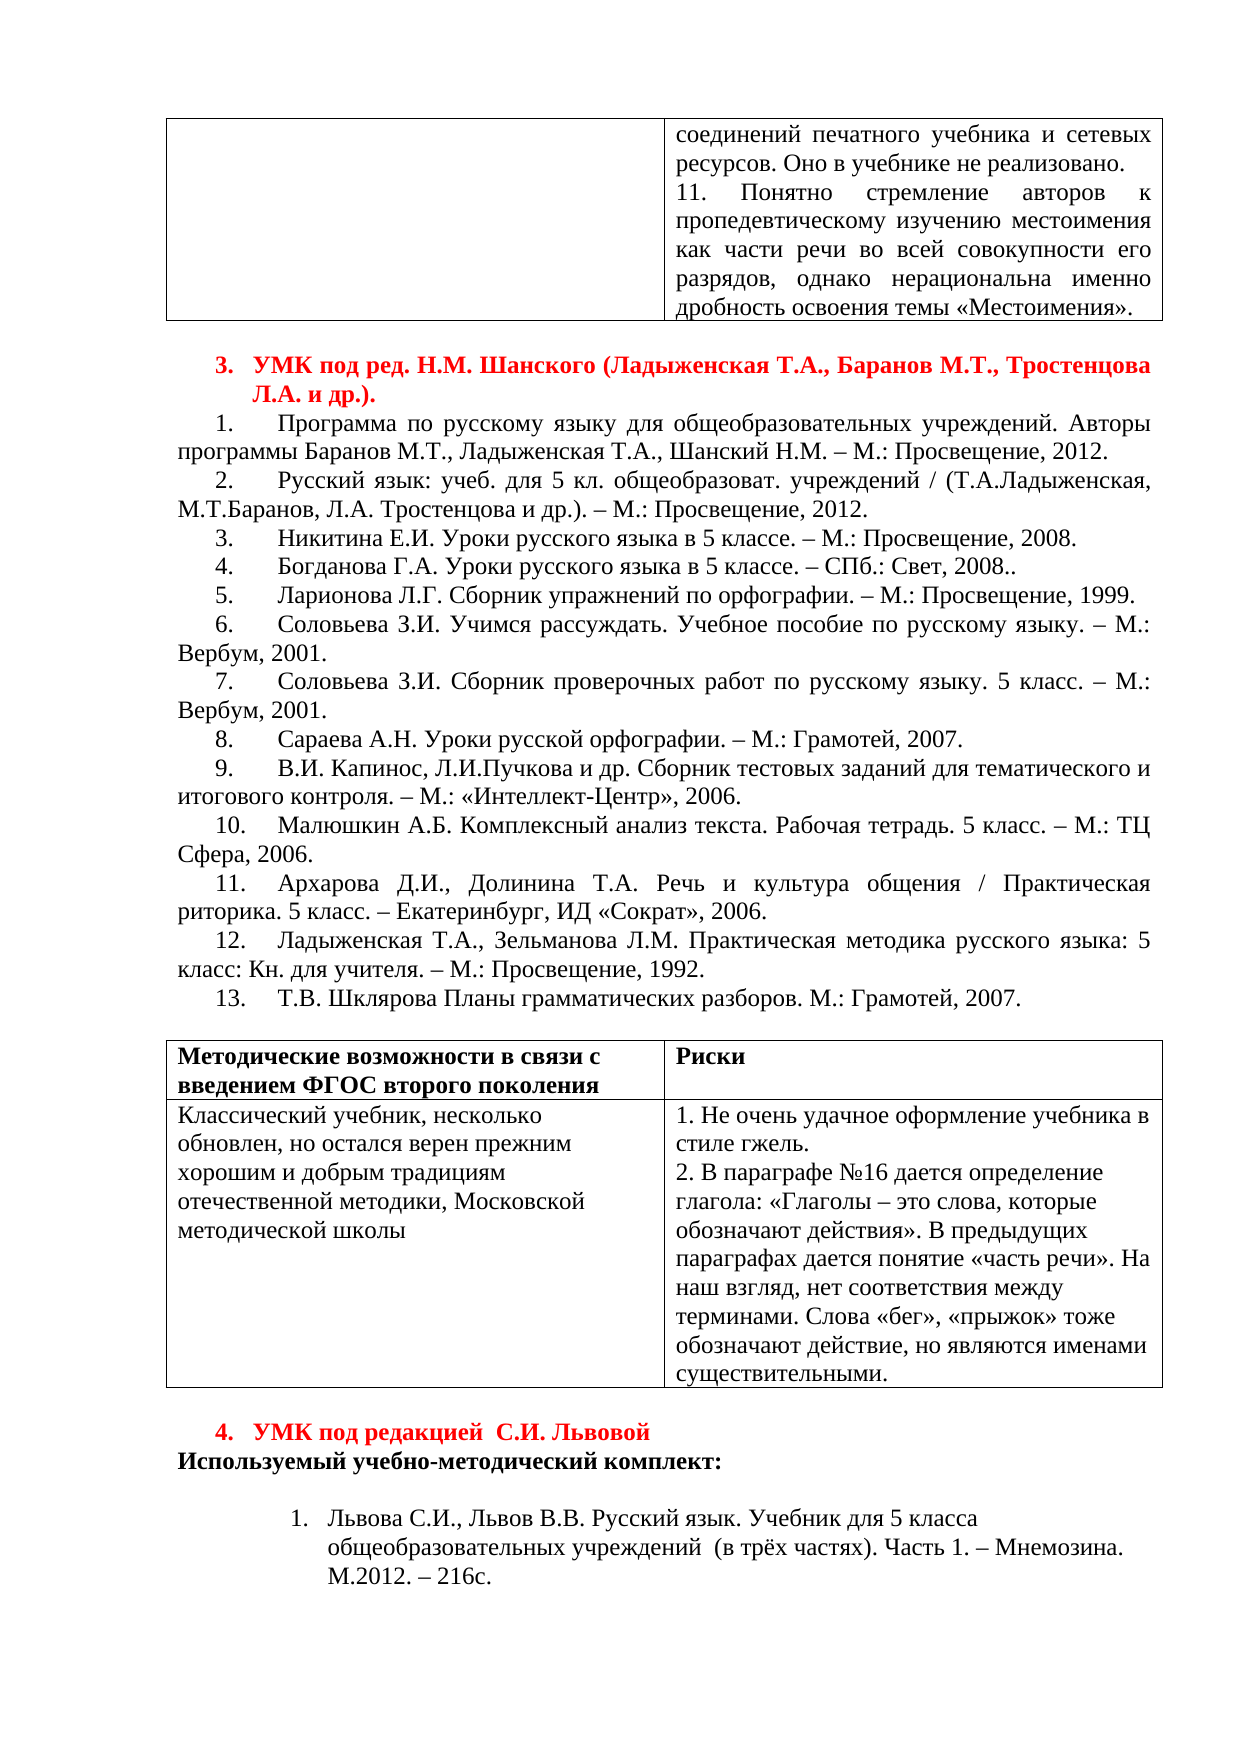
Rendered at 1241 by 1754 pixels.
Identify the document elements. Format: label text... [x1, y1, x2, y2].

table_header Риски [665, 1041, 1162, 1099]
list Соловьева З.И. Сборник проверочных работ по русскому языку. 5 класс. – М.: Вербум, 2001. [177, 666, 1152, 724]
list Ладыженская Т.А., Зельманова Л.М. Практическая методика русского языка: 5 класс: Кн. для учителя. – М.: Просвещение, 1992. [177, 925, 1152, 983]
list УМК под ред. Н.М. Шанского (Ладыженская Т.А., Баранов М.Т., Тростенцова Л.А. и др.). [215, 350, 1152, 408]
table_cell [167, 119, 664, 320]
list Русский язык: учеб. для 5 кл. общеобразоват. учреждений / (Т.А.Ладыженская, М.Т.Баранов, Л.А. Тростенцова и др.). – М.: Просвещение, 2012. [177, 465, 1152, 523]
list Малюшкин А.Б. Комплексный анализ текста. Рабочая тетрадь. 5 класс. – М.: ТЦ Сфера, 2006. [177, 810, 1152, 868]
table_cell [665, 119, 1162, 320]
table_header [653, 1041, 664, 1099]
table_cell 1. Не очень удачное оформление учебника в стиле гжель. 2. В параграфе №16 дается определение глагола: «Глаголы – это слова, которые обозначают действия». В предыдущих параграфах дается понятие «часть речи». На наш взгляд, нет соответствия между терминами. Слова «бег», «прыжок» тоже обозначают действие, но являются именами существительными. [665, 1100, 1162, 1387]
list Т.В. Шклярова Планы грамматических разборов. М.: Грамотей, 2007. [177, 983, 1152, 1011]
list Архарова Д.И., Долинина Т.А. Речь и культура общения / Практическая риторика. 5 класс. – Екатеринбург, ИД «Сократ», 2006. [177, 868, 1152, 925]
list Соловьева З.И. Учимся рассуждать. Учебное пособие по русскому языку. – М.: Вербум, 2001. [177, 609, 1152, 666]
list Сараева А.Н. Уроки русской орфографии. – М.: Грамотей, 2007. [177, 724, 1152, 753]
table_cell Классический учебник, несколько обновлен, но остался верен прежним хорошим и добрым традициям отечественной методики, Московской методической школы [167, 1100, 664, 1387]
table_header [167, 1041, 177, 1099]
list УМК под редакцией С.И. Львовой [215, 1417, 1152, 1446]
list В.И. Капинос, Л.И.Пучкова и др. Сборник тестовых заданий для тематического и итогового контроля. – М.: «Интеллект-Центр», 2006. [177, 753, 1152, 810]
list Программа по русскому языку для общеобразовательных учреждений. Авторы программы Баранов М.Т., Ладыженская Т.А., Шанский Н.М. – М.: Просвещение, 2012. [177, 408, 1152, 465]
text Используемый учебно-методический комплект: [177, 1446, 1152, 1474]
list Богданова Г.А. Уроки русского языка в 5 классе. – СПб.: Свет, 2008.. [177, 551, 1152, 580]
list Никитина Е.И. Уроки русского языка в 5 классе. – М.: Просвещение, 2008. [177, 523, 1152, 551]
list Львова С.И., Львов В.В. Русский язык. Учебник для 5 класса общеобразовательных учреждений (в трёх частях). Часть 1. – Мнемозина. М.2012. – 216с. [290, 1503, 1152, 1589]
list Ларионова Л.Г. Сборник упражнений по орфографии. – М.: Просвещение, 1999. [177, 580, 1152, 609]
